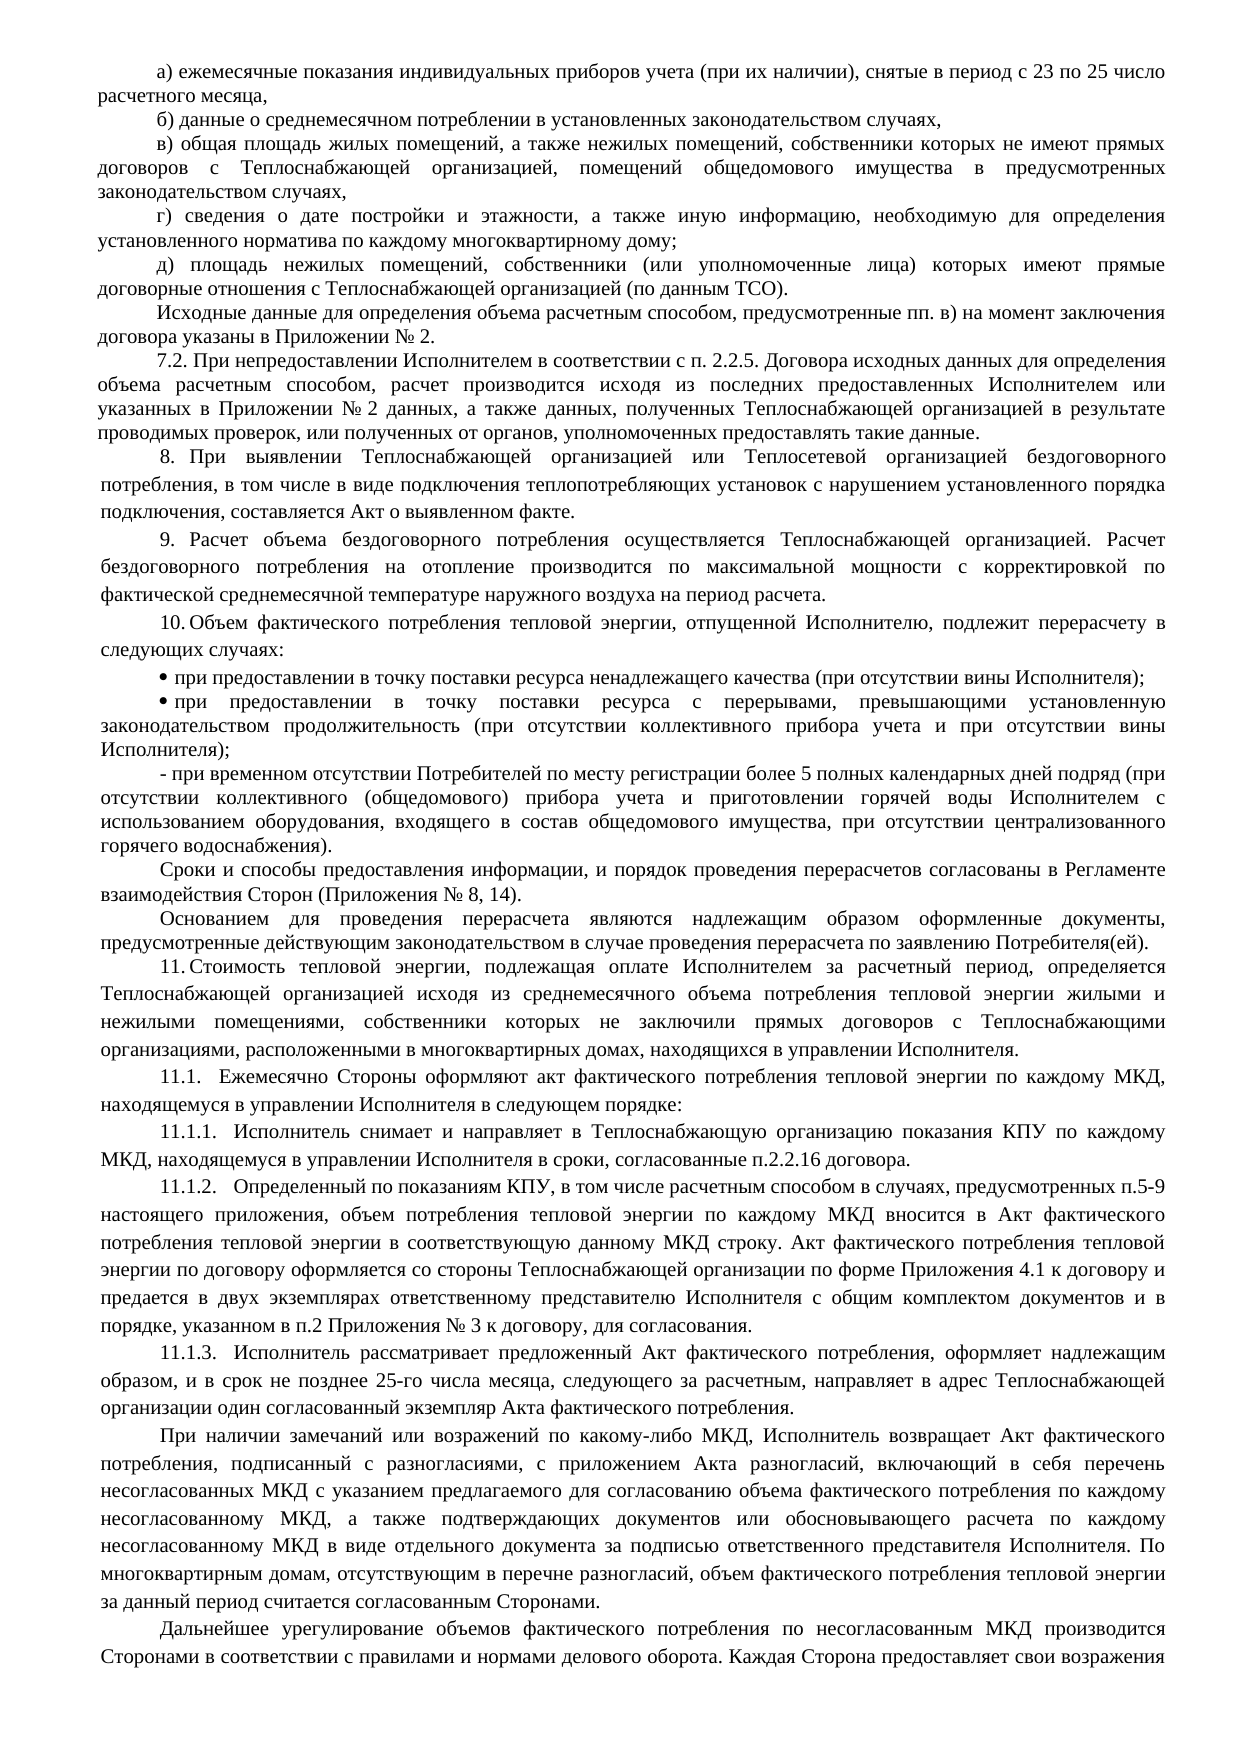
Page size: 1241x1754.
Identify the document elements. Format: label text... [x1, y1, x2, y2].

list Исполнитель рассматривает предложенный Акт фактического потребления, оформляет надлежащим образом, и в срок не позднее 25-го числа месяца, следующего за расчетным, направляет в адрес Теплоснабжающей организации один согласованный экземпляр Акта фактического потребления. [100, 1340, 1167, 1419]
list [100, 1616, 1167, 1668]
text а) ежемесячные показания индивидуальных приборов учета (при их наличии), снятые в период с 23 по 25 число расчетного месяца, [97, 59, 1167, 107]
text Сроки и способы предоставления информации, и порядок проведения перерасчетов согласованы в Регламенте взаимодействия Сторон (Приложения № 8, 14). [100, 857, 1167, 906]
list Расчет объема бездоговорного потребления осуществляется Теплоснабжающей организацией. Расчет бездоговорного потребления на отопление производится по максимальной мощности с корректировкой по фактической среднемесячной температуре наружного воздуха на период расчета. [100, 527, 1167, 606]
text в) общая площадь жилых помещений, а также нежилых помещений, собственники которых не имеют прямых договоров с Теплоснабжающей организацией, помещений общедомового имущества в предусмотренных законодательством случаях, [97, 131, 1167, 203]
text - при временном отсутствии Потребителей по месту регистрации более 5 полных календарных дней подряд (при отсутствии коллективного (общедомового) прибора учета и приготовлении горячей воды Исполнителем с использованием оборудования, входящего в состав общедомового имущества, при отсутствии централизованного горячего водоснабжения). [100, 761, 1167, 857]
text б) данные о среднемесячном потреблении в установленных законодательством случаях, [97, 107, 1167, 131]
list Объем фактического потребления тепловой энергии, отпущенной Исполнителю, подлежит перерасчету в следующих случаях: [100, 610, 1167, 661]
list Исполнитель снимает и направляет в Теплоснабжающую организацию показания КПУ по каждому МКД, находящемуся в управлении Исполнителя в сроки, согласованные п.2.2.16 договора. [100, 1119, 1167, 1171]
text 7.2. При непредоставлении Исполнителем в соответствии с п. 2.2.5. Договора исходных данных для определения объема расчетным способом, расчет производится исходя из последних предоставленных Исполнителем или указанных в Приложении № 2 данных, а также данных, полученных Теплоснабжающей организацией в результате проводимых проверок, или полученных от органов, уполномоченных предоставлять такие данные. [97, 348, 1167, 444]
list При выявлении Теплоснабжающей организацией или Теплосетевой организацией бездоговорного потребления, в том числе в виде подключения теплопотребляющих установок с нарушением установленного порядка подключения, составляется Акт о выявленном факте. [100, 444, 1167, 523]
text д) площадь нежилых помещений, собственники (или уполномоченные лица) которых имеют прямые договорные отношения с Теплоснабжающей организацией (по данным ТСО). [97, 252, 1167, 300]
text г) сведения о дате постройки и этажности, а также иную информацию, необходимую для определения установленного норматива по каждому многоквартирному дому; [97, 203, 1167, 252]
list Ежемесячно Стороны оформляют акт фактического потребления тепловой энергии по каждому МКД, находящемуся в управлении Исполнителя в следующем порядке: [100, 1064, 1167, 1116]
text Исходные данные для определения объема расчетным способом, предусмотренные пп. в) на момент заключения договора указаны в Приложении № 2. [97, 300, 1167, 348]
list При наличии замечаний или возражений по какому-либо МКД, Исполнитель возвращает Акт фактического потребления, подписанный с разногласиями, с приложением Акта разногласий, включающий в себя перечень несогласованных МКД с указанием предлагаемого для согласованию объема фактического потребления по каждому несогласованному МКД, а также подтверждающих документов или обосновывающего расчета по каждому несогласованному МКД в виде отдельного документа за подписью ответственного представителя Исполнителя. По многоквартирным домам, отсутствующим в перечне разногласий, объем фактического потребления тепловой энергии за данный период считается согласованным Сторонами. [100, 1423, 1167, 1613]
list Определенный по показаниям КПУ, в том числе расчетным способом в случаях, предусмотренных п.5-9 настоящего приложения, объем потребления тепловой энергии по каждому МКД вносится в Акт фактического потребления тепловой энергии в соответствующую данному МКД строку. Акт фактического потребления тепловой энергии по договору оформляется со стороны Теплоснабжающей организации по форме Приложения 4.1 к договору и предается в двух экземплярах ответственному представителю Исполнителя с общим комплектом документов и в порядке, указанном в п.2 Приложения № 3 к договору, для согласования. [100, 1174, 1167, 1337]
list при предоставлении в точку поставки ресурса ненадлежащего качества (при отсутствии вины Исполнителя); [100, 665, 1167, 689]
list Стоимость тепловой энергии, подлежащая оплате Исполнителем за расчетный период, определяется Теплоснабжающей организацией исходя из среднемесячного объема потребления тепловой энергии жилыми и нежилыми помещениями, собственники которых не заключили прямых договоров с Теплоснабжающими организациями, расположенными в многоквартирных домах, находящихся в управлении Исполнителя. [100, 954, 1167, 1061]
text Основанием для проведения перерасчета являются надлежащим образом оформленные документы, предусмотренные действующим законодательством в случае проведения перерасчета по заявлению Потребителя(ей). [100, 906, 1167, 954]
list при предоставлении в точку поставки ресурса с перерывами, превышающими установленную законодательством продолжительность (при отсутствии коллективного прибора учета и при отсутствии вины Исполнителя); [100, 689, 1167, 761]
